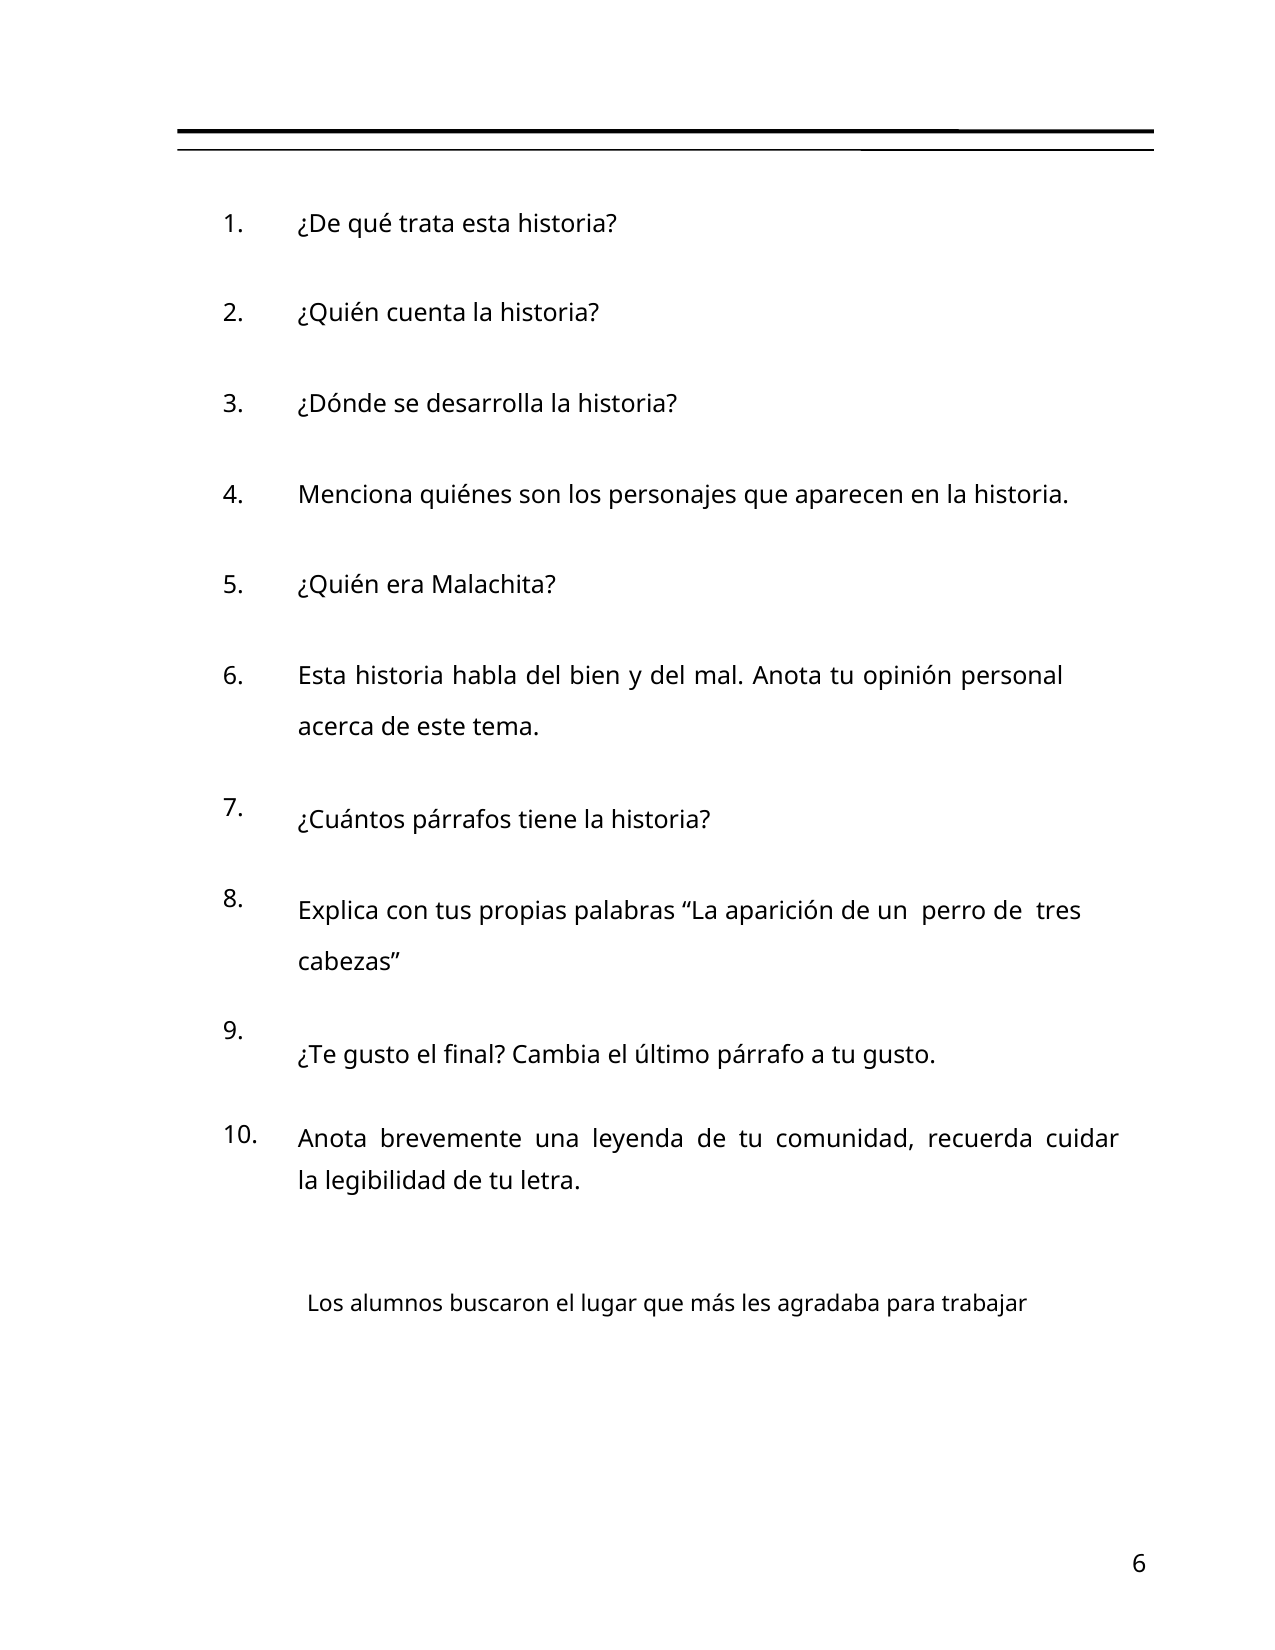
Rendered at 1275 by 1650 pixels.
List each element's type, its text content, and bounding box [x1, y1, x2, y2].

text Los alumnos buscaron el lugar que más les agradaba para trabajar [233, 1287, 1101, 1318]
table_header 1. 2. 3. 4. 5. 6. 7. 8. 9. 10. [202, 210, 278, 1197]
table_header ¿De qué trata esta historia? ¿Quién cuenta la historia? ¿Dónde se desarrolla la historia? Menciona quiénes son los personajes que aparecen en la historia. ¿Quién era Malachita? Esta historia habla del bien y del mal. Anota tu opinión personal acerca de este tema. ¿Cuántos párrafos tiene la historia? Explica con tus propias palabras “La aparición de un perro de tres cabezas” ¿Te gusto el final? Cambia el último párrafo a tu gusto. Anota brevemente una leyenda de tu comunidad, recuerda cuidar la legibilidad de tu letra. [278, 210, 1129, 1197]
